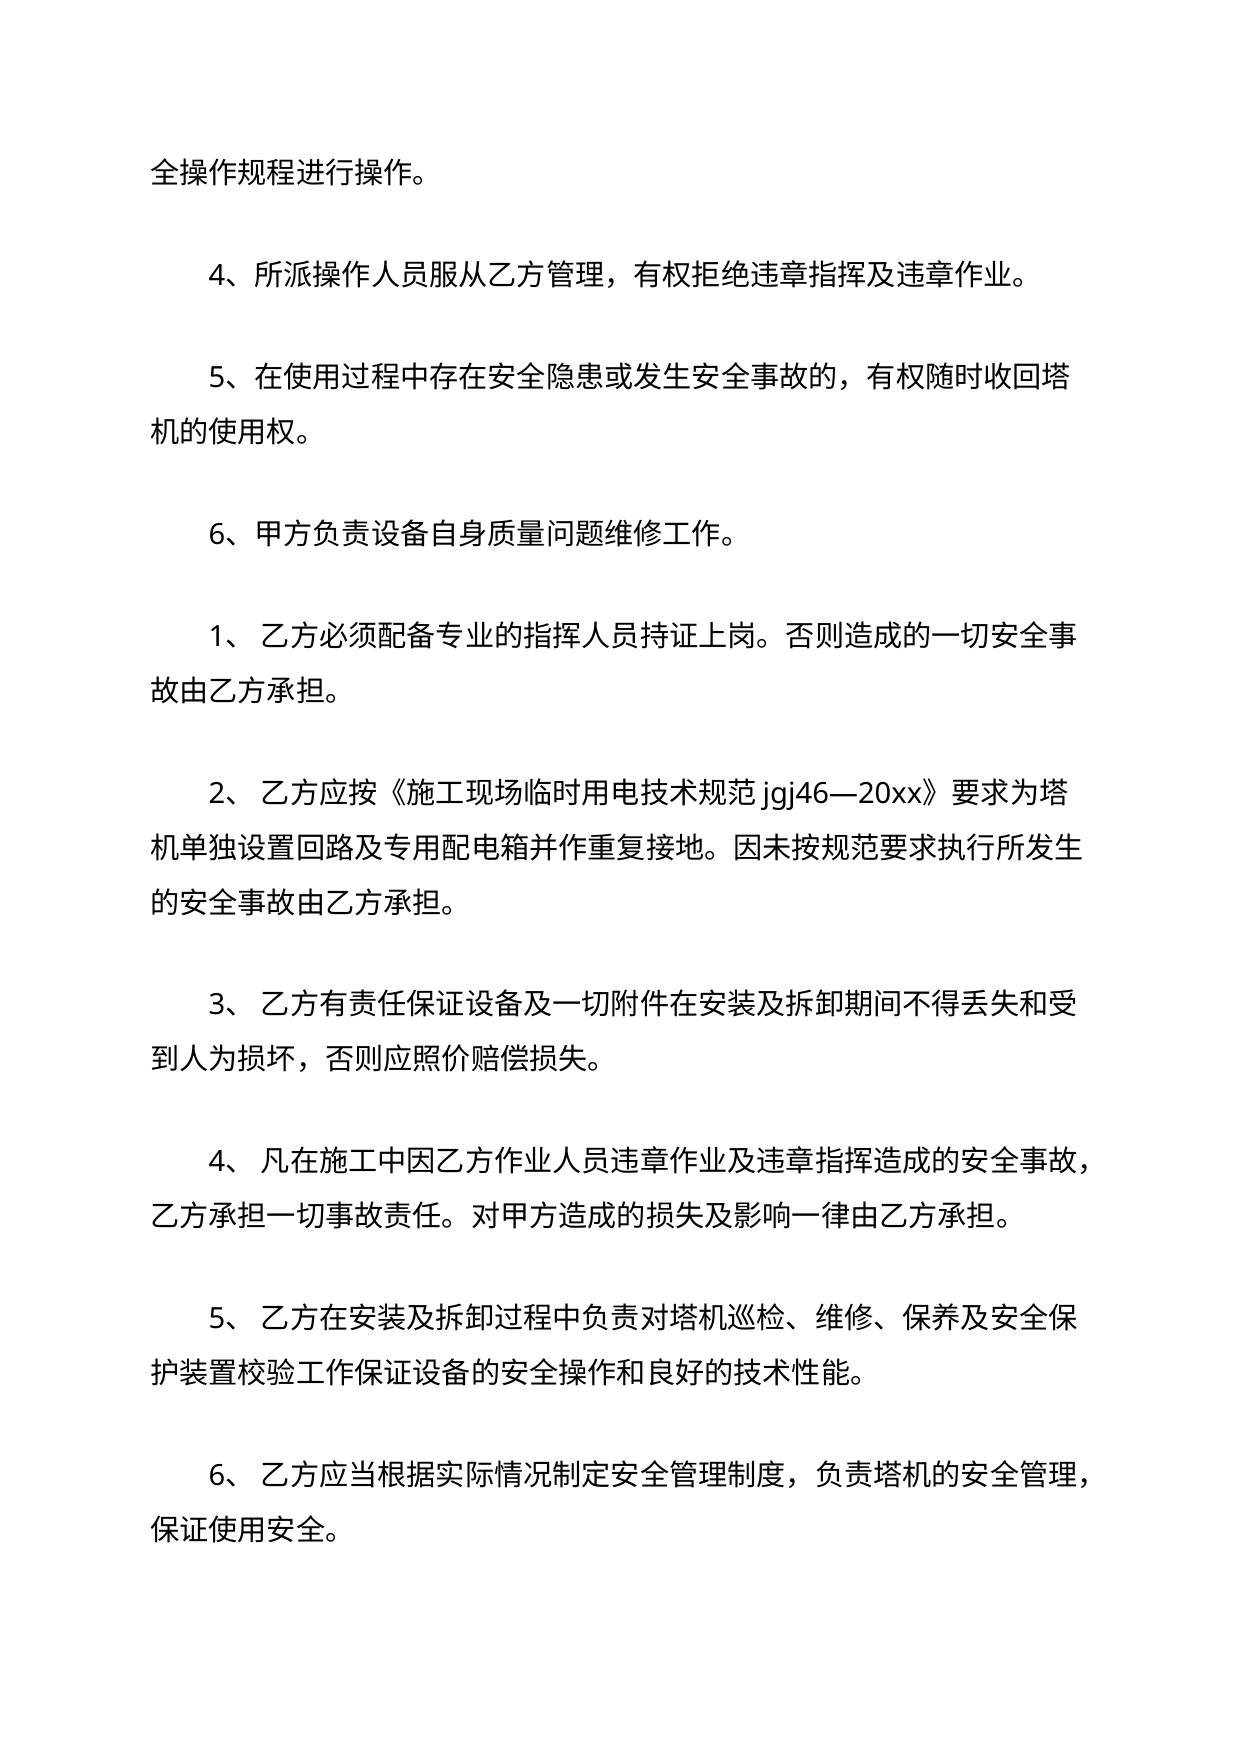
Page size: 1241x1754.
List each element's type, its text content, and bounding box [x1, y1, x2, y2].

text 5、 乙方在安装及拆卸过程中负责对塔机巡检、维修、保养及安全保护装置校验工作保证设备的安全操作和良好的技术性能。 [150, 1294, 1090, 1392]
text 3、 乙方有责任保证设备及一切附件在安装及拆卸期间不得丢失和受到人为损坏，否则应照价赔偿损失。 [150, 981, 1090, 1078]
text 6、 乙方应当根据实际情况制定安全管理制度，负责塔机的安全管理，保证使用安全。 [150, 1451, 1090, 1548]
text 1、 乙方必须配备专业的指挥人员持证上岗。否则造成的一切安全事故由乙方承担。 [150, 612, 1090, 710]
text 5、在使用过程中存在安全隐患或发生安全事故的，有权随时收回塔机的使用权。 [150, 354, 1090, 451]
text 6、甲方负责设备自身质量问题维修工作。 [150, 511, 1090, 553]
text 2、 乙方应按《施工现场临时用电技术规范jgj46—20xx》要求为塔机单独设置回路及专用配电箱并作重复接地。因未按规范要求执行所发生的安全事故由乙方承担。 [150, 769, 1090, 921]
text 4、 凡在施工中因乙方作业人员违章作业及违章指挥造成的安全事故，乙方承担一切事故责任。对甲方造成的损失及影响一律由乙方承担。 [150, 1138, 1090, 1235]
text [150, 150, 1090, 192]
text 4、所派操作人员服从乙方管理，有权拒绝违章指挥及违章作业。 [150, 252, 1090, 294]
